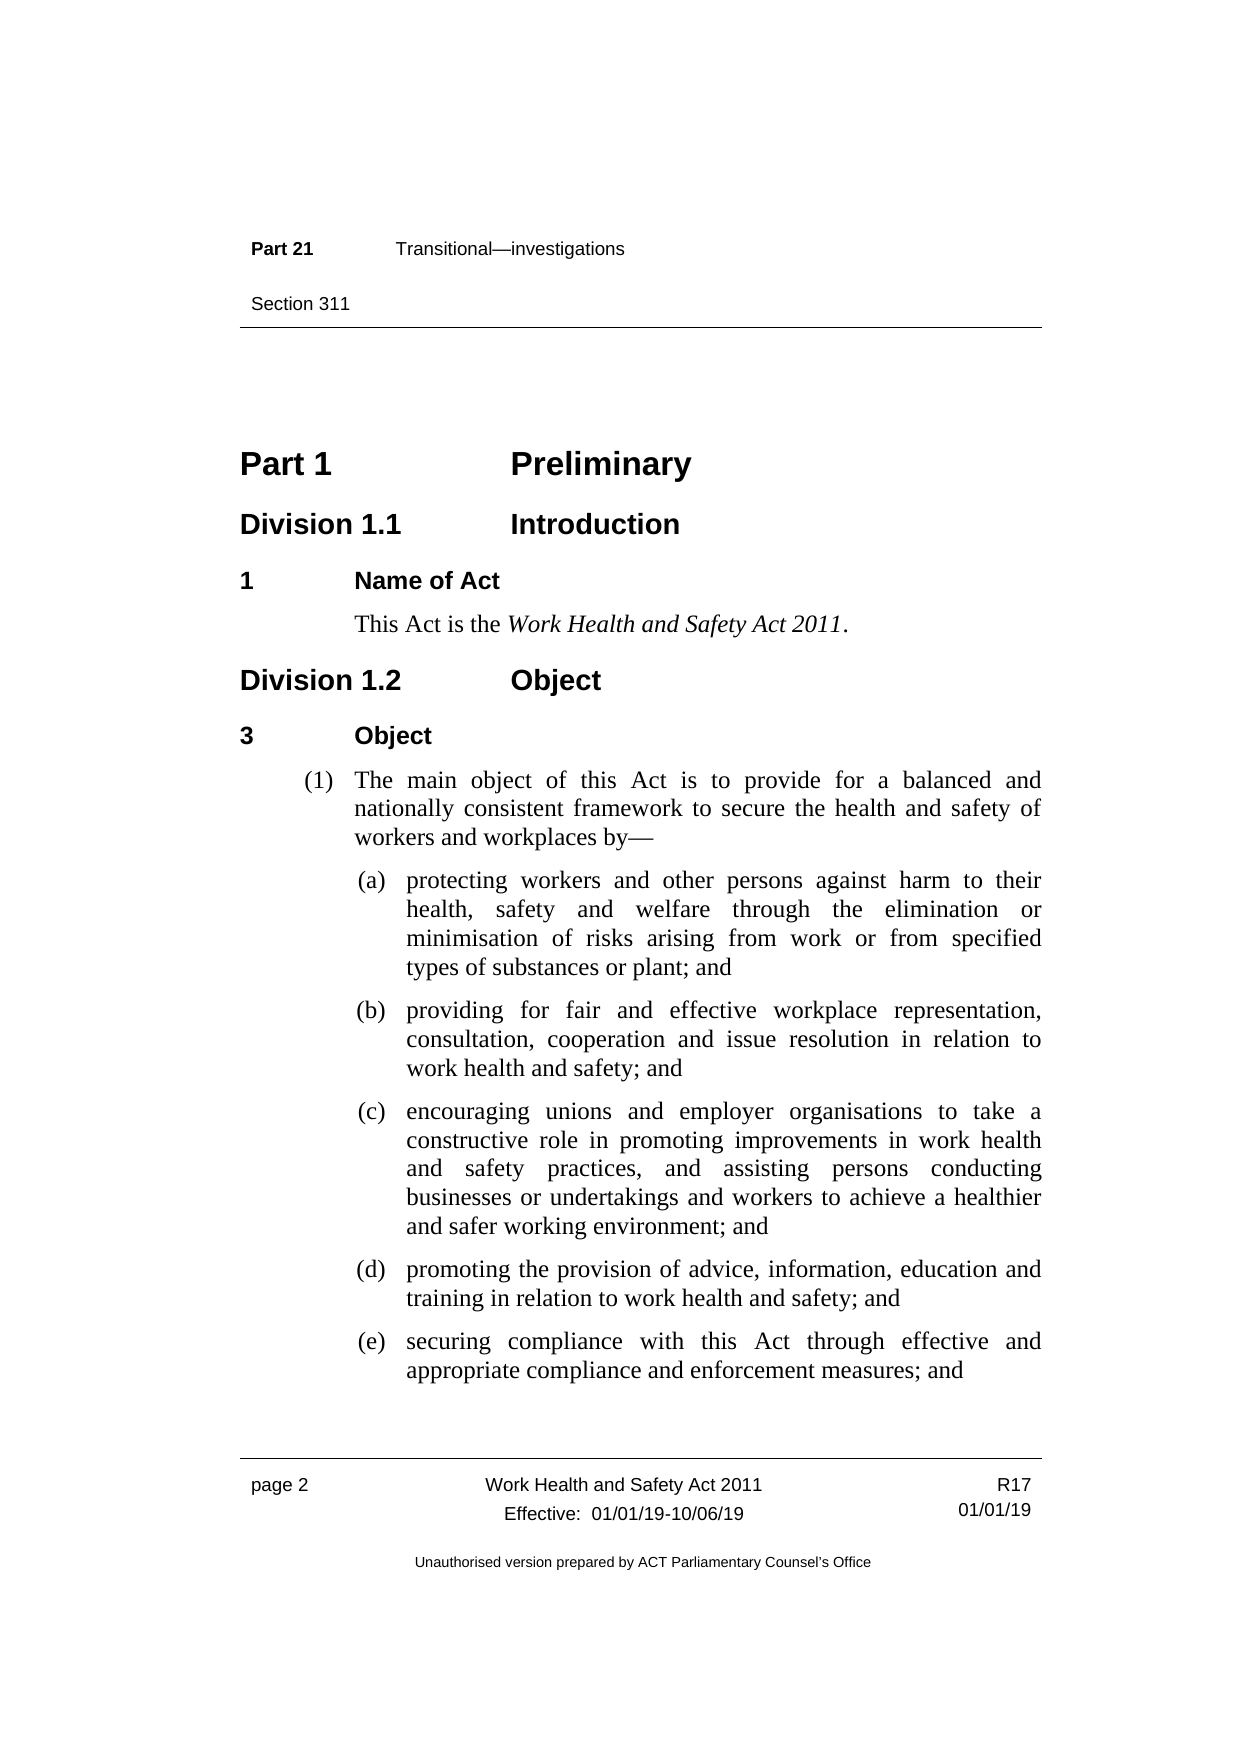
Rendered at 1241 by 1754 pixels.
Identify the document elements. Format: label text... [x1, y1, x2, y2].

text Division 1.2 Object [239, 663, 1042, 696]
text 3 Object [239, 721, 1042, 750]
text (1) The main object of this Act is to provide for a balanced and nationally consistent framework to secure the health and safety of workers and workplaces by— [239, 765, 1042, 851]
text (a) protecting workers and other persons against harm to their health, safety and welfare through the elimination or minimisation of risks arising from work or from specified types of substances or plant; and [239, 866, 1042, 981]
text (c) encouraging unions and employer organisations to take a constructive role in promoting improvements in work health and safety practices, and assisting persons conducting businesses or undertakings and workers to achieve a healthier and safer working environment; and [239, 1096, 1042, 1240]
text (b) providing for fair and effective workplace representation, consultation, cooperation and issue resolution in relation to work health and safety; and [239, 995, 1042, 1081]
text Part 1 Preliminary [239, 444, 1042, 482]
text This Act is the Work Health and Safety Act 2011. [354, 609, 1042, 638]
text 1 Name of Act [239, 566, 1042, 594]
text (d) promoting the provision of advice, information, education and training in relation to work health and safety; and [239, 1254, 1042, 1312]
text (e) securing compliance with this Act through effective and appropriate compliance and enforcement measures; and [239, 1326, 1042, 1384]
text Division 1.1 Introduction [239, 507, 1042, 541]
